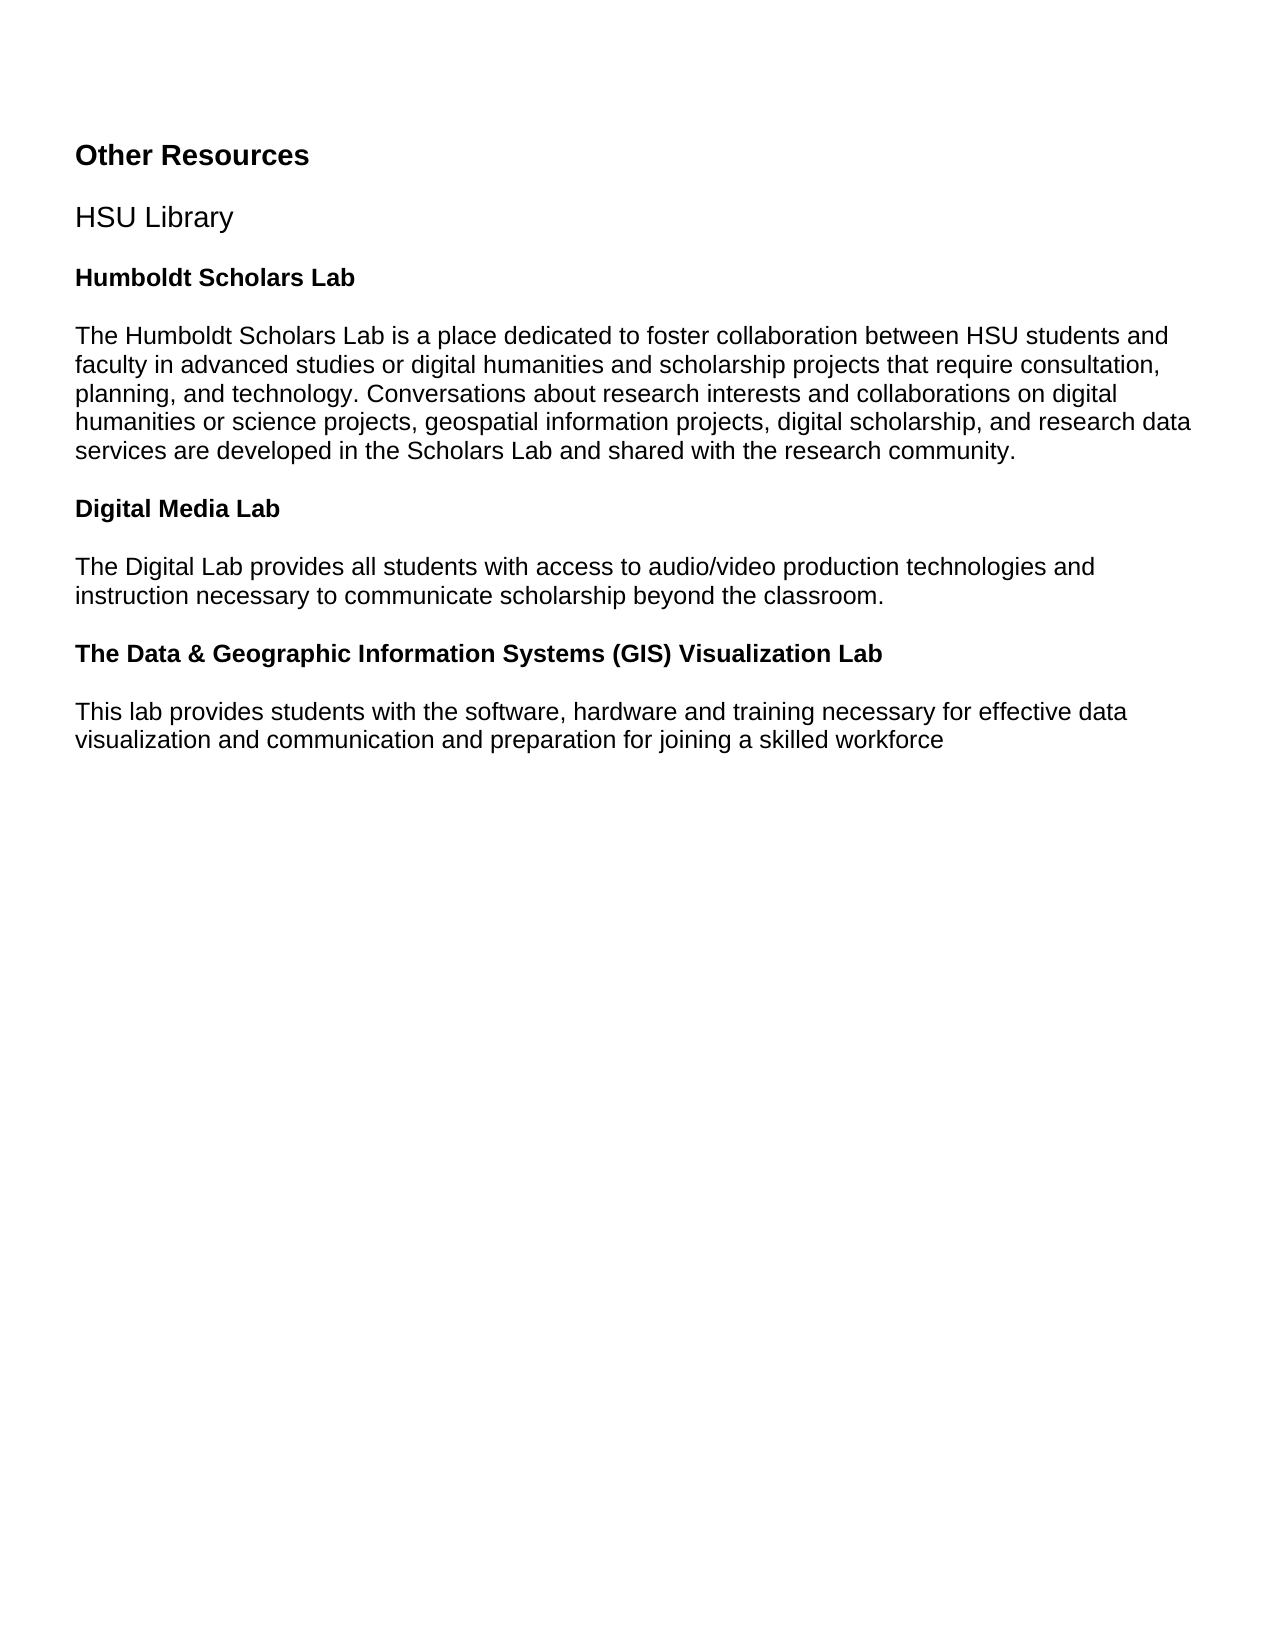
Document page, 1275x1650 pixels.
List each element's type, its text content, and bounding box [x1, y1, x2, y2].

text Other Resources [75, 138, 1200, 171]
text HSU Library [75, 200, 1200, 234]
text Humboldt Scholars Lab [75, 263, 1200, 292]
text The Humboldt Scholars Lab is a place dedicated to foster collaboration between HSU students and faculty in advanced studies or digital humanities and scholarship projects that require consultation, planning, and technology. Conversations about research interests and collaborations on digital humanities or science projects, geospatial information projects, digital scholarship, and research data services are developed in the Scholars Lab and shared with the research community. [75, 321, 1200, 465]
text The Digital Lab provides all students with access to audio/video production technologies and instruction necessary to communicate scholarship beyond the classroom. [75, 552, 1200, 609]
text Digital Media Lab [75, 494, 1200, 523]
text This lab provides students with the software, hardware and training necessary for effective data visualization and communication and preparation for joining a skilled workforce [75, 696, 1200, 754]
text The Data & Geographic Information Systems (GIS) Visualization Lab [75, 638, 1200, 667]
